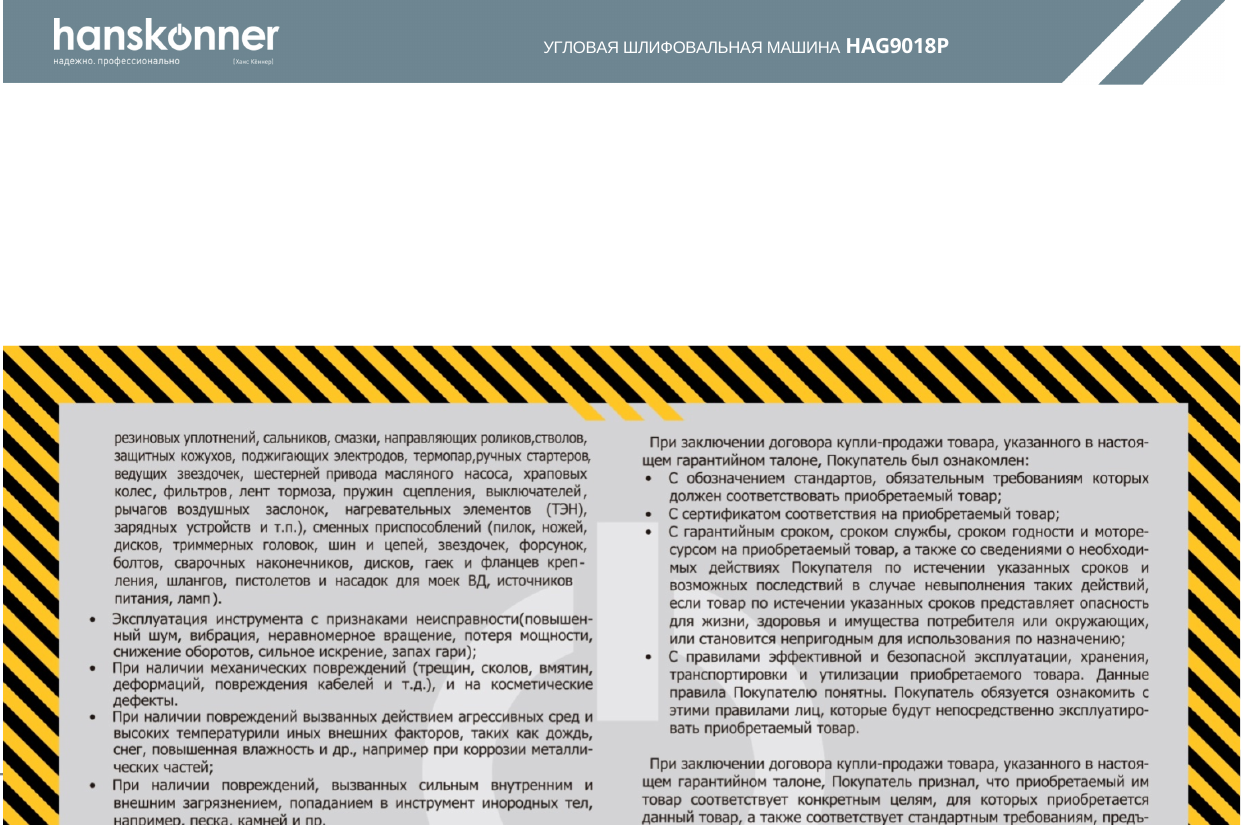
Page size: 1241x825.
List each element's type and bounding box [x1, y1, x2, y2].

picture [4, 346, 1241, 825]
picture [3, 0, 1225, 85]
